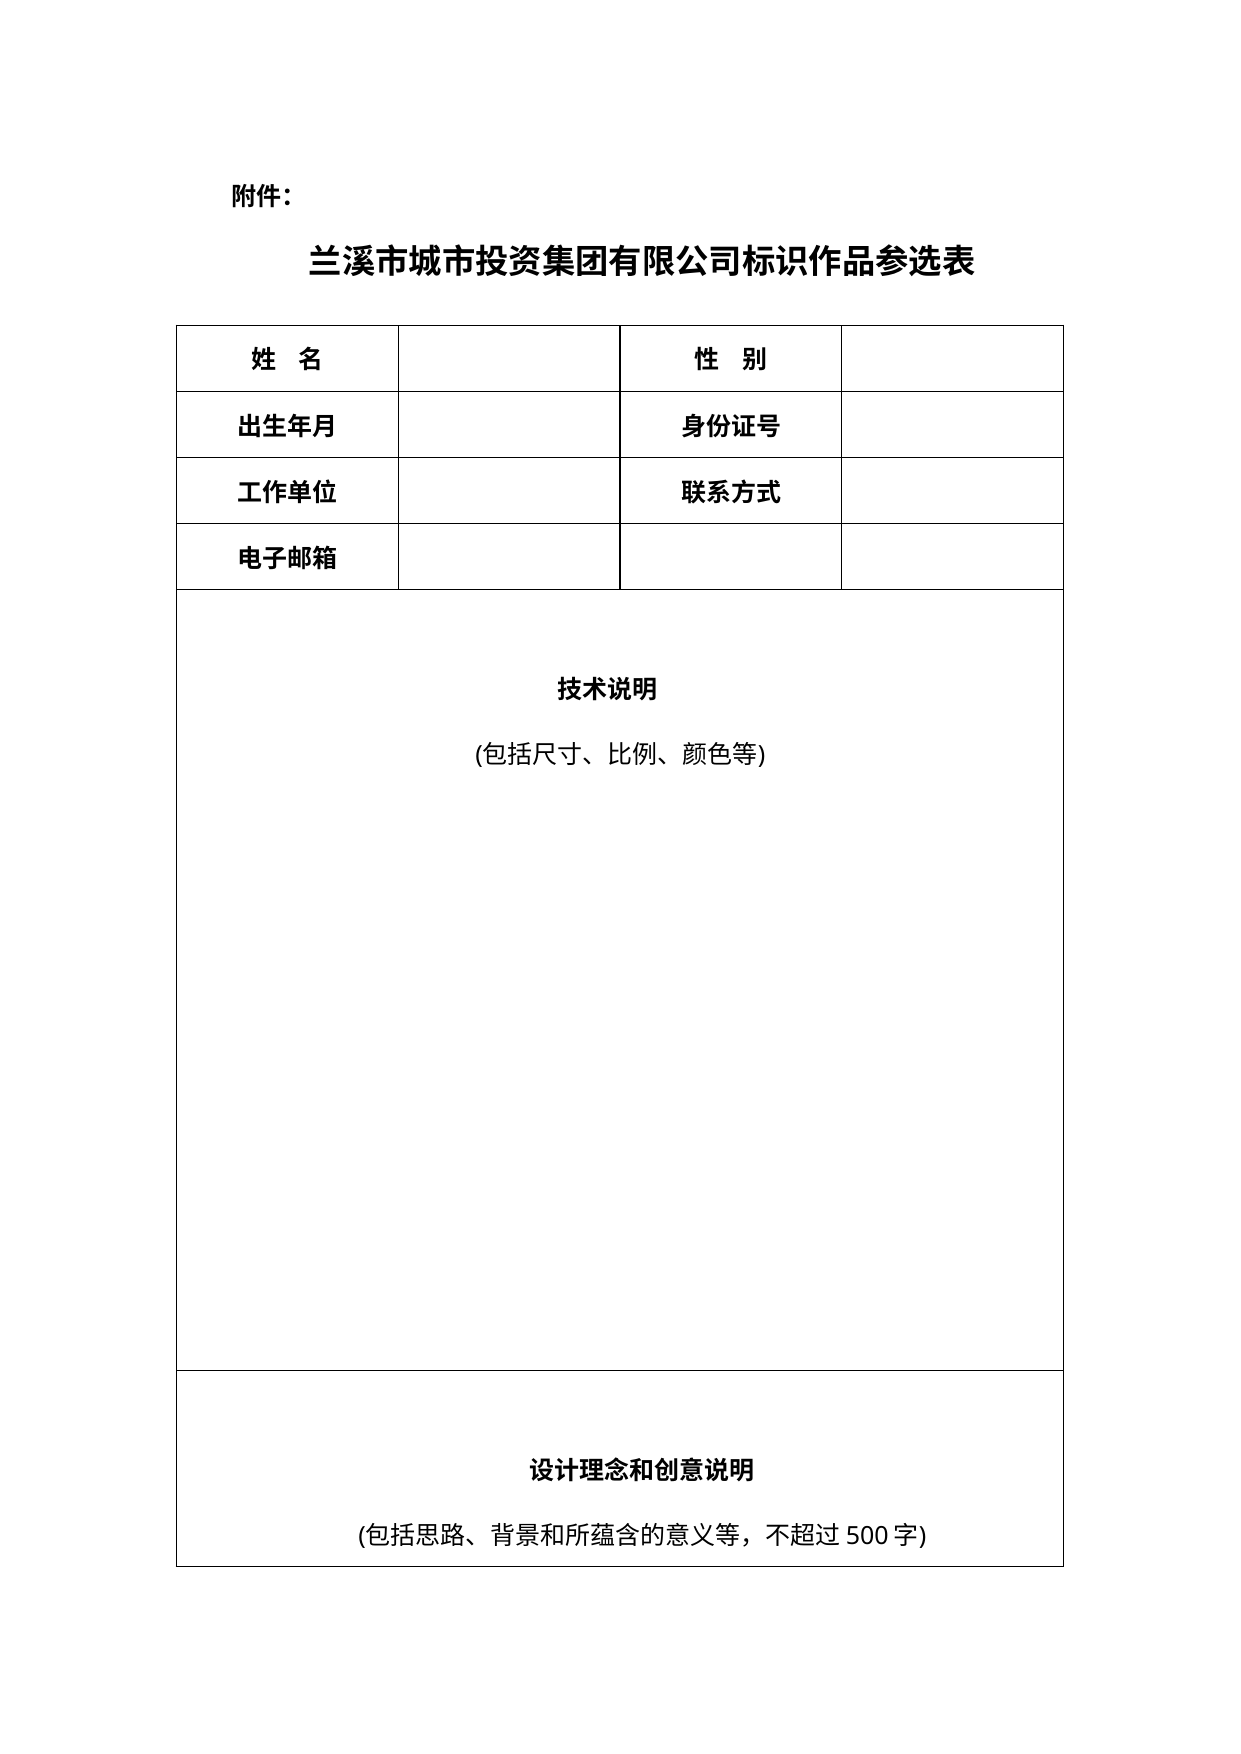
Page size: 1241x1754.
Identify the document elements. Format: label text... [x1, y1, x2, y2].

table_cell 工作单位 [177, 458, 398, 523]
table_cell [399, 458, 619, 523]
table_cell 出生年月 [177, 392, 398, 457]
table_cell 技术说明 (包括尺寸、比例、颜色等) [177, 590, 1063, 1370]
table_cell [399, 392, 619, 457]
table_cell [842, 524, 1063, 589]
table_cell 联系方式 [621, 458, 841, 523]
table_cell [842, 458, 1063, 523]
text 附件： [187, 162, 1053, 227]
table_header 姓 名 [177, 326, 398, 391]
table_cell [842, 392, 1063, 457]
text 兰溪市城市投资集团有限公司标识作品参选表 [187, 227, 1053, 292]
table_cell 身份证号 [621, 392, 841, 457]
table_cell [621, 524, 841, 589]
table_header 性 别 [621, 326, 841, 391]
table_header [399, 326, 619, 391]
table_cell [399, 524, 619, 589]
table_cell 电子邮箱 [177, 524, 398, 589]
table_header [842, 326, 1063, 391]
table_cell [177, 1371, 1063, 1566]
